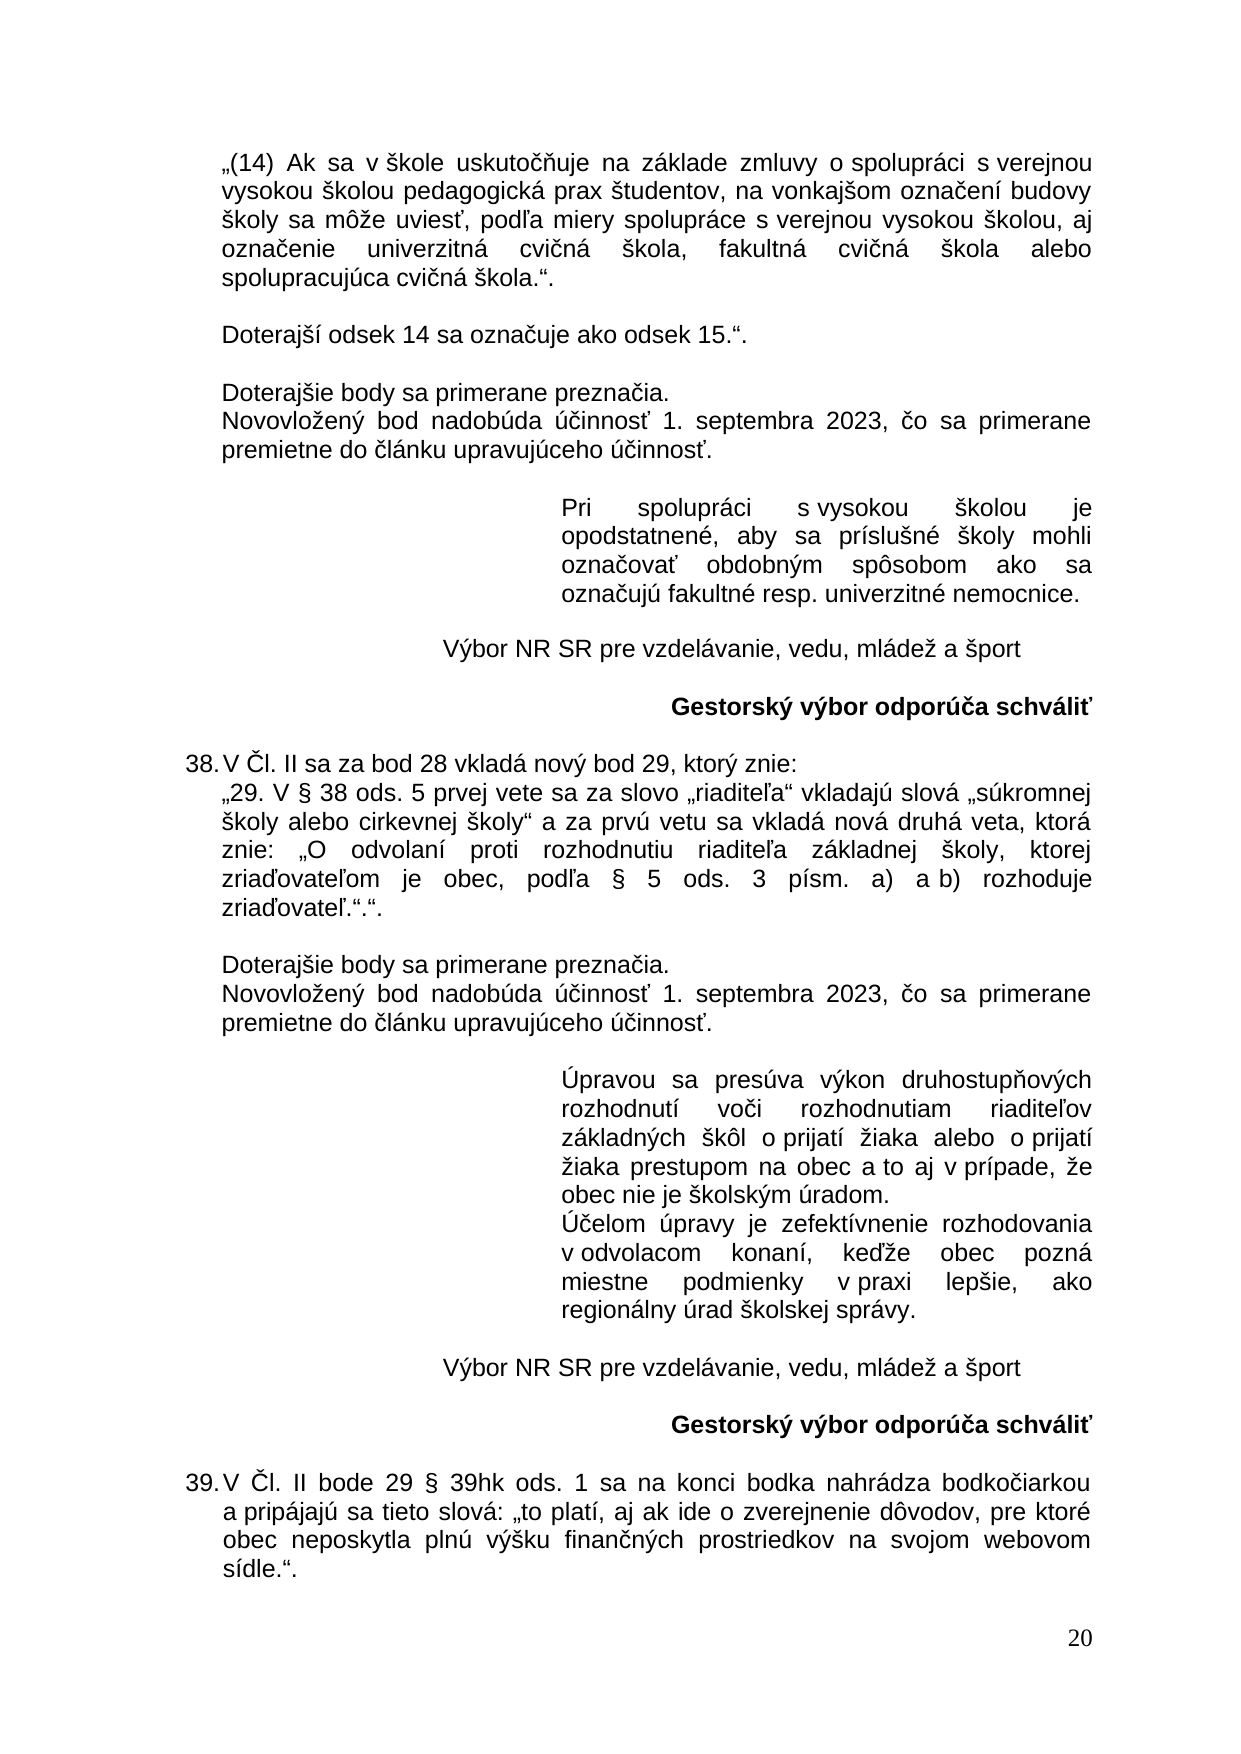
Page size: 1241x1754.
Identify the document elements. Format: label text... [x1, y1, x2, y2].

text Výbor NR SR pre vzdelávanie, vedu, mládež a šport [443, 1353, 1093, 1381]
list V Čl. II bode 29 § 39hk ods. 1 sa na konci bodka nahrádza bodkočiarkou a pripájajú sa tieto slová: „to platí, aj ak ide o zverejnenie dôvodov, pre ktoré obec neposkytla plnú výšku finančných prostriedkov na svojom webovom sídle.“. [185, 1468, 1093, 1583]
list Gestorský výbor odporúča schváliť [223, 1410, 1093, 1439]
text „29. V § 38 ods. 5 prvej vete sa za slovo „riaditeľa“ vkladajú slová „súkromnej školy alebo cirkevnej školy“ a za prvú vetu sa vkladá nová druhá veta, ktorá znie: „O odvolaní proti rozhodnutiu riaditeľa základnej školy, ktorej zriaďovateľom je obec, podľa § 5 ods. 3 písm. a) a b) rozhoduje zriaďovateľ.“.“. [221, 778, 1093, 921]
text „(14) Ak sa v škole uskutočňuje na základe zmluvy o spolupráci s verejnou vysokou školou pedagogická prax študentov, na vonkajšom označení budovy školy sa môže uviesť, podľa miery spolupráce s verejnou vysokou školou, aj označenie univerzitná cvičná škola, fakultná cvičná škola alebo spolupracujúca cvičná škola.“. [221, 148, 1093, 291]
list Účelom úpravy je zefektívnenie rozhodovania v odvolacom konaní, keďže obec pozná miestne podmienky v praxi lepšie, ako regionálny úrad školskej správy. [561, 1209, 1093, 1324]
text Doterajšie body sa primerane preznačia. [185, 950, 1093, 979]
list Úpravou sa presúva výkon druhostupňových rozhodnutí voči rozhodnutiam riaditeľov základných škôl o prijatí žiaka alebo o prijatí žiaka prestupom na obec a to aj v prípade, že obec nie je školským úradom. [561, 1065, 1093, 1209]
text Doterajšie body sa primerane preznačia. [185, 378, 1093, 406]
text Novovložený bod nadobúda účinnosť 1. septembra 2023, čo sa primerane premietne do článku upravujúceho účinnosť. [221, 979, 1093, 1036]
text Doterajší odsek 14 sa označuje ako odsek 15.“. [185, 320, 1093, 349]
list V Čl. II sa za bod 28 vkladá nový bod 29, ktorý znie: [185, 749, 1093, 778]
list Pri spolupráci s vysokou školou je opodstatnené, aby sa príslušné školy mohli označovať obdobným spôsobom ako sa označujú fakultné resp. univerzitné nemocnice. [561, 493, 1093, 608]
list Gestorský výbor odporúča schváliť [223, 691, 1093, 720]
text Novovložený bod nadobúda účinnosť 1. septembra 2023, čo sa primerane premietne do článku upravujúceho účinnosť. [221, 406, 1093, 464]
text Výbor NR SR pre vzdelávanie, vedu, mládež a šport [443, 634, 1093, 663]
